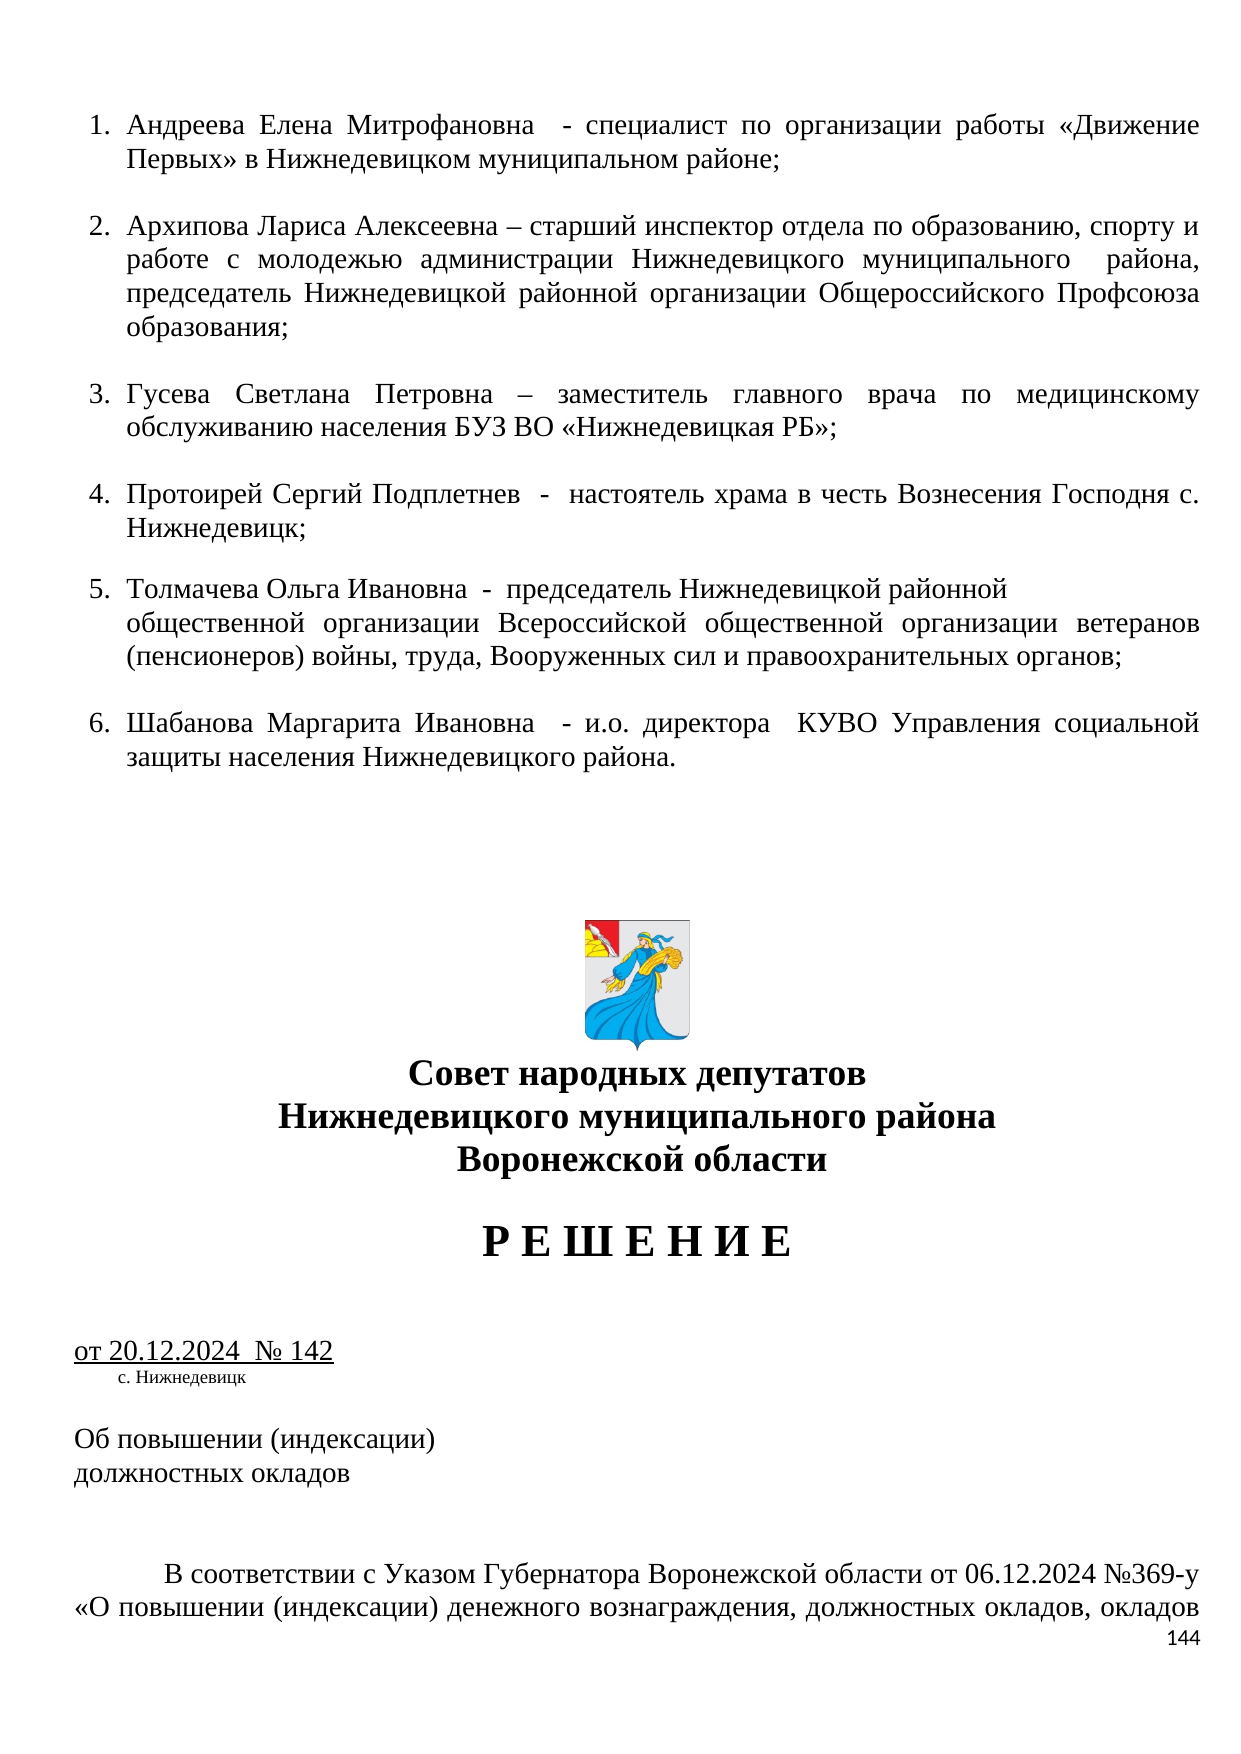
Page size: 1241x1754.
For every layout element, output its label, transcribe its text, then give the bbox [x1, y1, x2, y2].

text должностных окладов [74, 1455, 1201, 1489]
list Толмачева Ольга Ивановна - председатель Нижнедевицкой районной общественной организации Всероссийской общественной организации ветеранов (пенсионеров) войны, труда, Вооруженных сил и правоохранительных органов; [89, 571, 1201, 672]
text Нижнедевицкого муниципального района [74, 1093, 1201, 1136]
list Воронежской области [74, 1136, 1201, 1179]
list Андреева Елена Митрофановна - специалист по организации работы «Движение Первых» в Нижнедевицком муниципальном районе; [89, 107, 1201, 174]
list Шабанова Маргарита Ивановна - и.о. директора КУВО Управления социальной защиты населения Нижнедевицкого района. [89, 706, 1201, 773]
text с. Нижнедевицк [74, 1366, 1201, 1388]
list Совет народных депутатов [74, 1050, 1201, 1093]
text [74, 1556, 1201, 1623]
list Архипова Лариса Алексеевна – старший инспектор отдела по образованию, спорту и работе с молодежью администрации Нижнедевицкого муниципального района, председатель Нижнедевицкой районной организации Общероссийского Профсоюза образования; [89, 208, 1201, 342]
text Р Е Ш Е Н И Е [74, 1213, 1201, 1266]
text от 20.12.2024 № 142 [74, 1333, 1201, 1366]
text Об повышении (индексации) [74, 1422, 1201, 1455]
list Гусева Светлана Петровна – заместитель главного врача по медицинскому обслуживанию населения БУЗ ВО «Нижнедевицкая РБ»; [89, 376, 1201, 443]
list Протоирей Сергий Подплетнев - настоятель храма в честь Вознесения Господня с. Нижнедевицк; [89, 476, 1201, 543]
picture [585, 920, 690, 1051]
